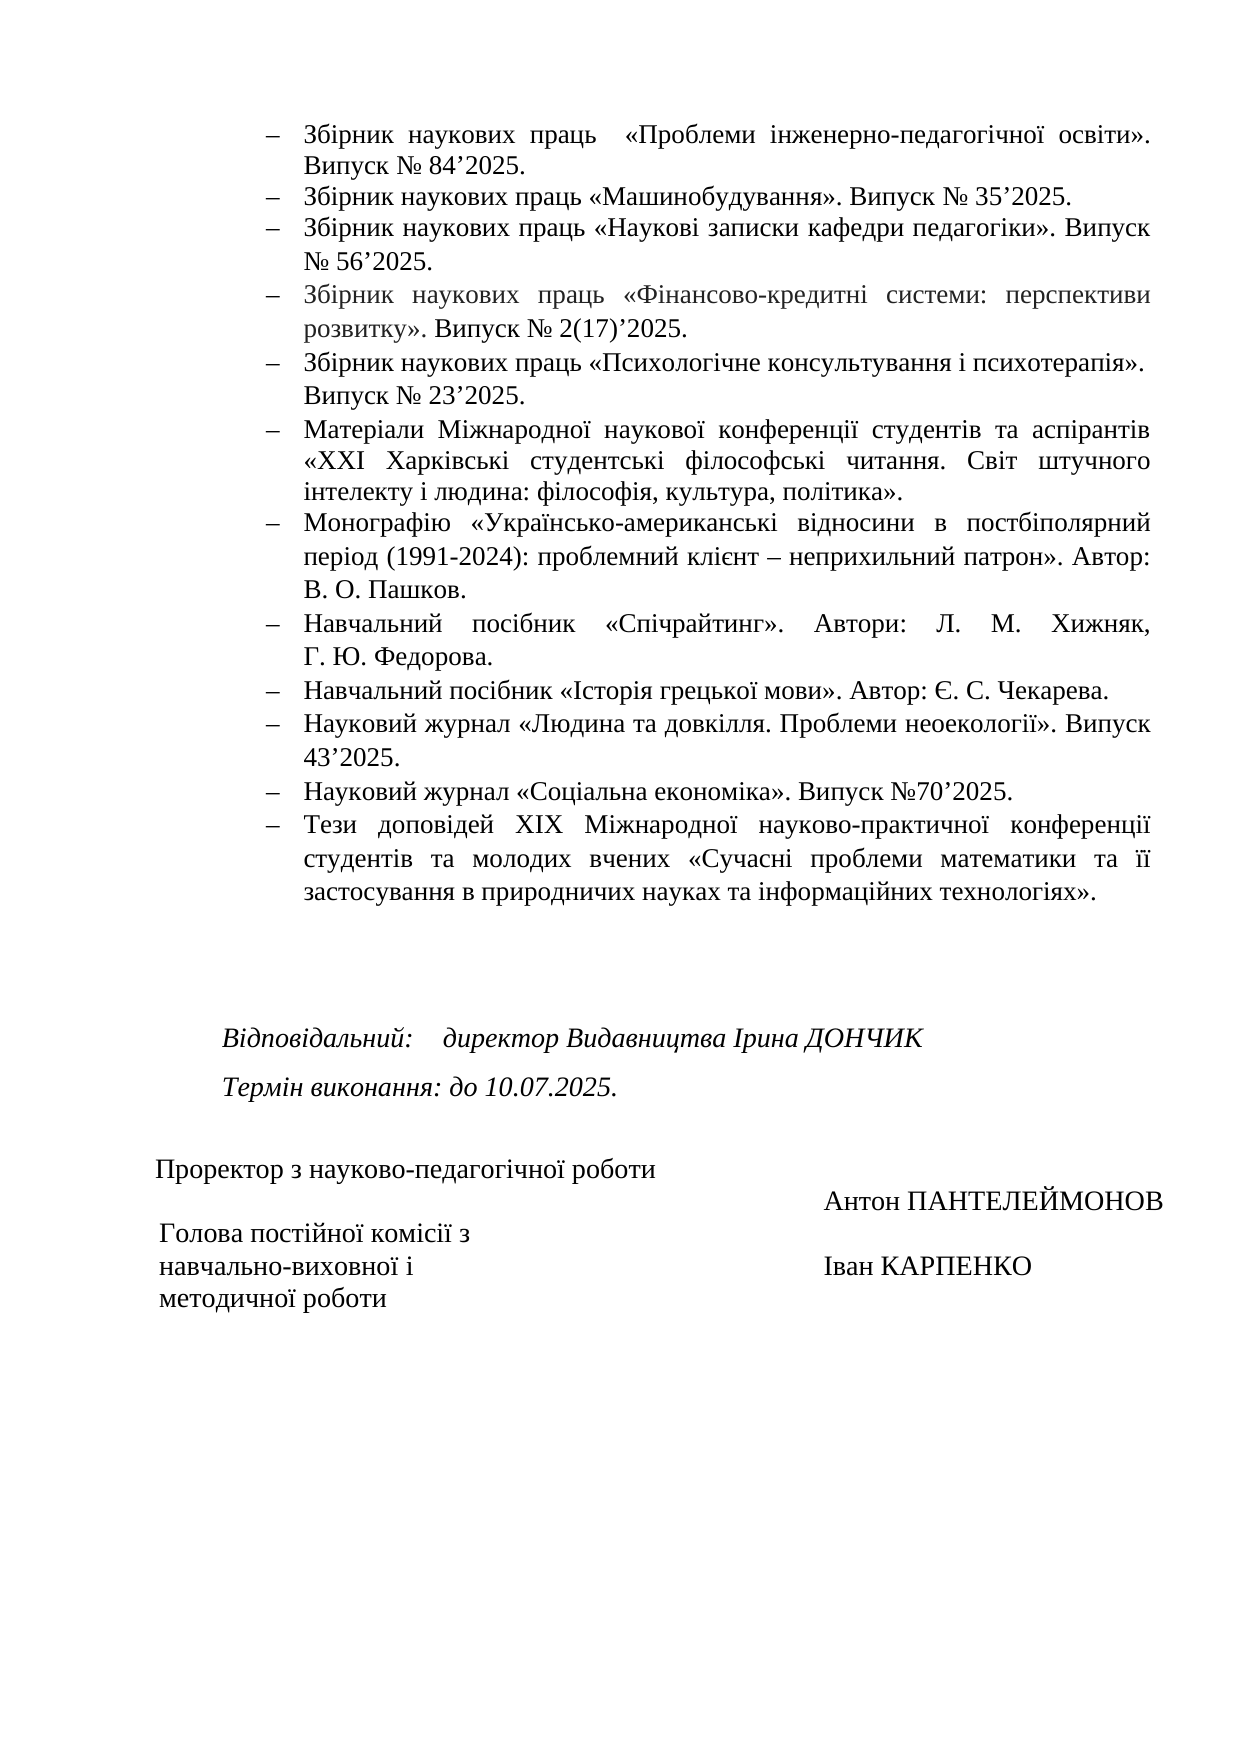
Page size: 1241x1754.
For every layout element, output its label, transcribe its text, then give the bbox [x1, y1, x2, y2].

list Монографію «Українсько-американські відносини в постбіполярний період (1991-2024): проблемний клієнт – неприхильний патрон». Автор: В. О. Пашков. [266, 506, 1152, 604]
list Навчальний посібник «Спічрайтинг». Автори: Л. М. Хижняк, Г. Ю. Федорова. [266, 607, 1152, 672]
list Збірник наукових праць «Фінансово-кредитні системи: перспективи розвитку». Випуск № 2(17)’2025. [266, 279, 1152, 343]
table_header Проректор з науково-педагогічної роботи Голова постійної комісії з навчально-виховної і методичної роботи [148, 1119, 812, 1330]
list Збірник наукових праць «Наукові записки кафедри педагогіки». Випуск № 56’2025. [266, 212, 1152, 276]
list Науковий журнал «Соціальна економіка». Випуск №70’2025. [266, 774, 1152, 806]
list Тези доповідей XІХ Міжнародної науково-практичної конференції студентів та молодих вчених «Сучасні проблеми математики та її застосування в природничих науках та інформаційних технологіях». [266, 808, 1152, 906]
list Навчальний посібник «Історія грецької мови». Автор: Є. С. Чекарева. [266, 674, 1152, 705]
list Науковий журнал «Людина та довкілля. Проблеми неоекології». Випуск 43’2025. [266, 707, 1152, 772]
text Термін виконання: до 10.07.2025. [148, 1070, 1152, 1103]
text Відповідальний: директор Видавництва Ірина ДОНЧИК [148, 1021, 1152, 1054]
list Збірник наукових праць «Проблеми інженерно-педагогічної освіти». Випуск № 84’2025. [266, 118, 1152, 180]
list Збірник наукових праць «Психологічне консультування і психотерапія». Випуск № 23’2025. [266, 346, 1152, 410]
list Матеріали Міжнародної наукової конференції студентів та аспірантів «XXІ Харківські студентські філософські читання. Світ штучного інтелекту і людина: філософія, культура, політика». [266, 413, 1152, 506]
list Збірник наукових праць «Машинобудування». Випуск № 35’2025. [266, 180, 1152, 212]
table_header Антон ПАНТЕЛЕЙМОНОВ Іван КАРПЕНКО [812, 1119, 1240, 1330]
